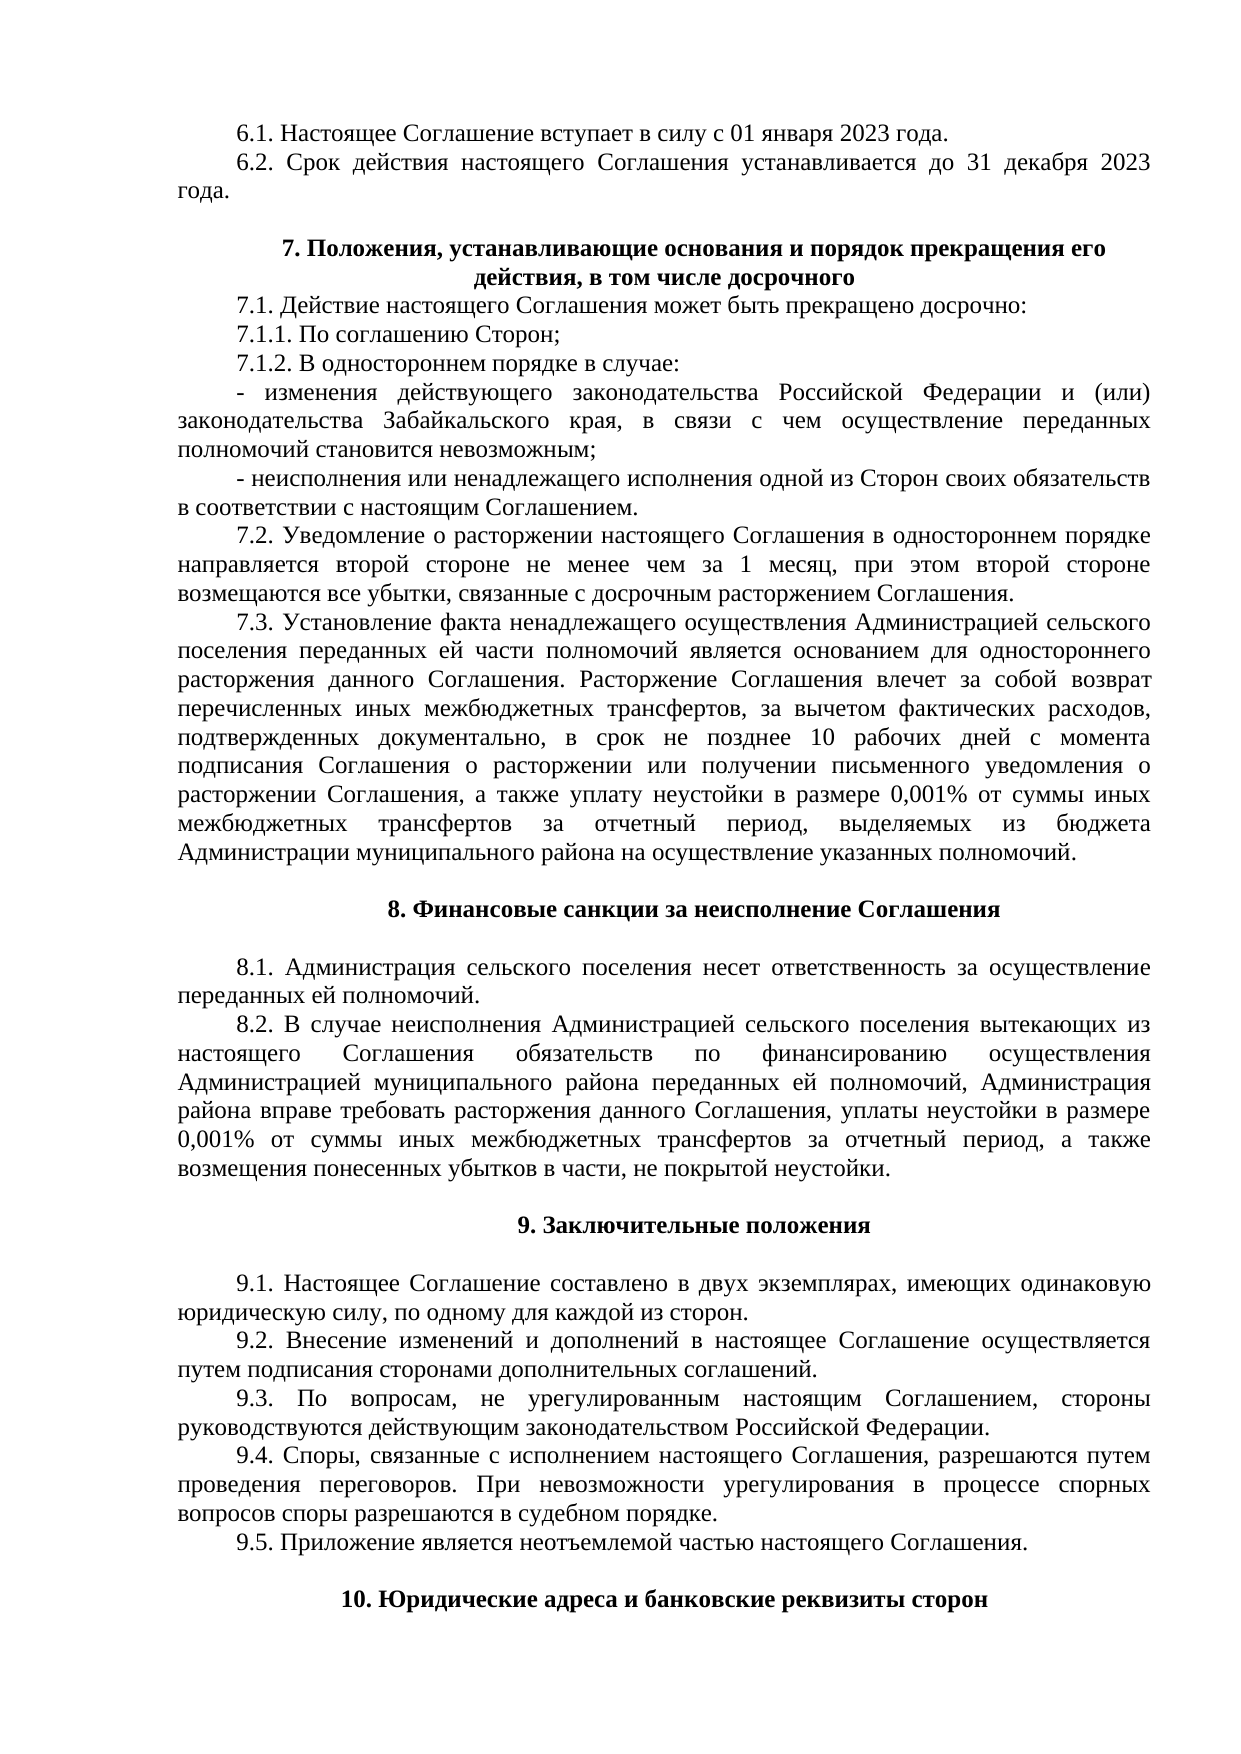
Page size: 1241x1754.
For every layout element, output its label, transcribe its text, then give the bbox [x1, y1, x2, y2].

text 6.2. Срок действия настоящего Соглашения устанавливается до 31 декабря 2023 года. [177, 147, 1152, 204]
text 9.1. Настоящее Соглашение составлено в двух экземплярах, имеющих одинаковую юридическую силу, по одному для каждой из сторон. [177, 1268, 1152, 1326]
text - изменения действующего законодательства Российской Федерации и (или) законодательства Забайкальского края, в связи с чем осуществление переданных полномочий становится невозможным; [177, 377, 1152, 463]
text 9. Заключительные положения [177, 1211, 1152, 1239]
text 7.1.2. В одностороннем порядке в случае: [177, 348, 1152, 377]
text 7.1. Действие настоящего Соглашения может быть прекращено досрочно: [177, 291, 1152, 319]
text 7.1.1. По соглашению Сторон; [177, 319, 1152, 348]
text 8.2. В случае неисполнения Администрацией сельского поселения вытекающих из настоящего Соглашения обязательств по финансированию осуществления Администрацией муниципального района переданных ей полномочий, Администрация района вправе требовать расторжения данного Соглашения, уплаты неустойки в размере 0,001% от суммы иных межбюджетных трансфертов за отчетный период, а также возмещения понесенных убытков в части, не покрытой неустойки. [177, 1009, 1152, 1182]
text 7.2. Уведомление о расторжении настоящего Соглашения в одностороннем порядке направляется второй стороне не менее чем за 1 месяц, при этом второй стороне возмещаются все убытки, связанные с досрочным расторжением Соглашения. [177, 521, 1152, 607]
text 7. Положения, устанавливающие основания и порядок прекращения его действия, в том числе досрочного [177, 233, 1152, 291]
text 9.3. По вопросам, не урегулированным настоящим Соглашением, стороны руководствуются действующим законодательством Российской Федерации. [177, 1383, 1152, 1441]
text 6.1. Настоящее Соглашение вступает в силу с 01 января 2023 года. [177, 118, 1152, 147]
text - неисполнения или ненадлежащего исполнения одной из Сторон своих обязательств в соответствии с настоящим Соглашением. [177, 463, 1152, 521]
text 9.5. Приложение является неотъемлемой частью настоящего Соглашения. [177, 1527, 1152, 1556]
text 8. Финансовые санкции за неисполнение Соглашения [177, 894, 1152, 923]
text 9.2. Внесение изменений и дополнений в настоящее Соглашение осуществляется путем подписания сторонами дополнительных соглашений. [177, 1326, 1152, 1383]
text 9.4. Споры, связанные с исполнением настоящего Соглашения, разрешаются путем проведения переговоров. При невозможности урегулирования в процессе спорных вопросов споры разрешаются в судебном порядке. [177, 1441, 1152, 1527]
text 7.3. Установление факта ненадлежащего осуществления Администрацией сельского поселения переданных ей части полномочий является основанием для одностороннего расторжения данного Соглашения. Расторжение Соглашения влечет за собой возврат перечисленных иных межбюджетных трансфертов, за вычетом фактических расходов, подтвержденных документально, в срок не позднее 10 рабочих дней с момента подписания Соглашения о расторжении или получении письменного уведомления о расторжении Соглашения, а также уплату неустойки в размере 0,001% от суммы иных межбюджетных трансфертов за отчетный период, выделяемых из бюджета Администрации муниципального района на осуществление указанных полномочий. [177, 607, 1152, 866]
text 8.1. Администрация сельского поселения несет ответственность за осуществление переданных ей полномочий. [177, 952, 1152, 1009]
text 10. Юридические адреса и банковские реквизиты сторон [177, 1584, 1152, 1613]
